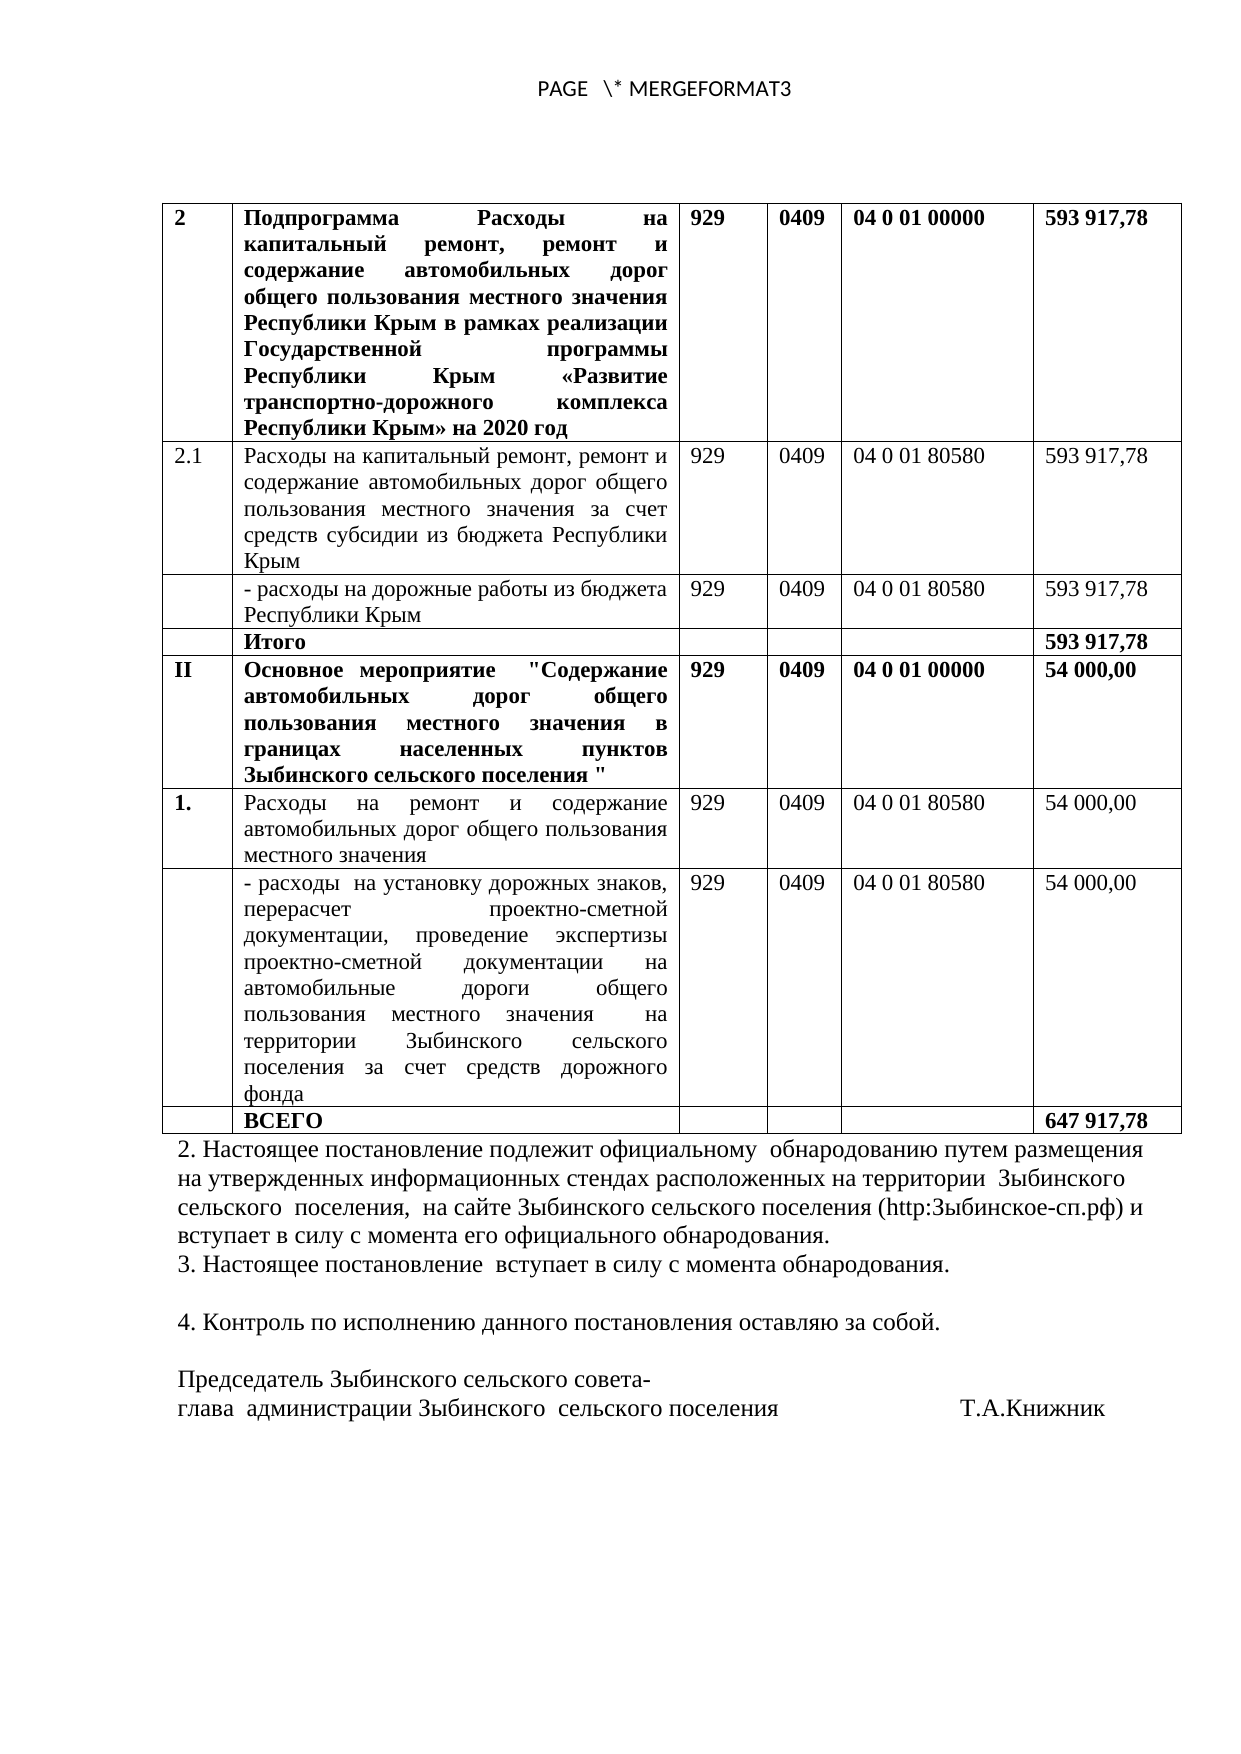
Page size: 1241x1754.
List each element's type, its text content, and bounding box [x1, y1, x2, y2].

text глава администрации Зыбинского сельского поселения Т.А.Книжник [177, 1393, 1152, 1422]
table_cell 929 [680, 204, 767, 441]
table_cell 647 917,78 [1034, 1107, 1181, 1133]
text 3. Настоящее постановление вступает в силу с момента обнародования. [177, 1249, 1152, 1278]
table_cell - расходы на дорожные работы из бюджета Республики Крым [233, 575, 679, 627]
table_cell Расходы на ремонт и содержание автомобильных дорог общего пользования местного значения [233, 789, 679, 868]
table_cell 593 917,78 [1034, 575, 1181, 627]
table_cell 0409 [768, 442, 841, 574]
text 2. Настоящее постановление подлежит официальному обнародованию путем размещения на утвержденных информационных стендах расположенных на территории Зыбинского сельского поселения, на сайте Зыбинского сельского поселения (http:Зыбинское-сп.рф) и вступает в силу с момента его официального обнародования. [177, 1134, 1152, 1249]
table_cell [768, 629, 841, 655]
table_cell [163, 575, 232, 627]
table_cell Расходы на капитальный ремонт, ремонт и содержание автомобильных дорог общего пользования местного значения за счет средств субсидии из бюджета Республики Крым [233, 442, 679, 574]
text 4. Контроль по исполнению данного постановления оставляю за собой. [177, 1307, 1152, 1336]
table_cell II [163, 656, 232, 788]
table_cell 593 917,78 [1034, 442, 1181, 574]
table_cell 0409 [768, 869, 841, 1106]
table_header [166, 74, 689, 203]
table_cell 0409 [768, 789, 841, 868]
table_cell [680, 629, 767, 655]
table_cell 54 000,00 [1034, 789, 1181, 868]
table_cell 04 0 01 80580 [842, 869, 1033, 1106]
table_cell [842, 1107, 1033, 1133]
table_cell 1. [163, 789, 232, 868]
table_cell Итого [233, 629, 679, 655]
table_cell ВСЕГО [233, 1107, 679, 1133]
text Председатель Зыбинского сельского совета- [177, 1364, 1152, 1393]
table_cell 54 000,00 [1034, 869, 1181, 1106]
table_cell 0409 [768, 575, 841, 627]
table_cell 929 [680, 789, 767, 868]
table_cell 04 0 01 80580 [842, 442, 1033, 574]
table_cell 929 [680, 575, 767, 627]
table_cell 929 [680, 442, 767, 574]
table_cell Основное мероприятие "Содержание автомобильных дорог общего пользования местного значения в границах населенных пунктов Зыбинского сельского поселения " [233, 656, 679, 788]
table_cell [163, 869, 232, 1106]
table_cell 04 0 01 80580 [842, 575, 1033, 627]
table_cell [768, 1107, 841, 1133]
table_cell [680, 1107, 767, 1133]
table_cell 593 917,78 [1034, 629, 1181, 655]
table_cell 04 0 01 80580 [842, 789, 1033, 868]
table_cell 929 [680, 656, 767, 788]
table_cell [842, 629, 1033, 655]
table_cell 0409 [768, 656, 841, 788]
table_cell - расходы на установку дорожных знаков, перерасчет проектно-сметной документации, проведение экспертизы проектно-сметной документации на автомобильные дороги общего пользования местного значения на территории Зыбинского сельского поселения за счет средств дорожного фонда [233, 869, 679, 1106]
table_cell 593 917,78 [1034, 204, 1181, 441]
table_cell 0409 [768, 204, 841, 441]
table_cell 54 000,00 [1034, 656, 1181, 788]
table_cell [163, 629, 232, 655]
table_cell 04 0 01 00000 [842, 204, 1033, 441]
table_cell 2.1 [163, 442, 232, 574]
table_cell 04 0 01 00000 [842, 656, 1033, 788]
table_cell 2 [163, 204, 232, 441]
table_cell Подпрограмма Расходы на капитальный ремонт, ремонт и содержание автомобильных дорог общего пользования местного значения Республики Крым в рамках реализации Государственной программы Республики Крым «Развитие транспортно-дорожного комплекса Республики Крым» на 2020 год [233, 204, 679, 441]
table_cell [163, 1107, 232, 1133]
table_cell 929 [680, 869, 767, 1106]
